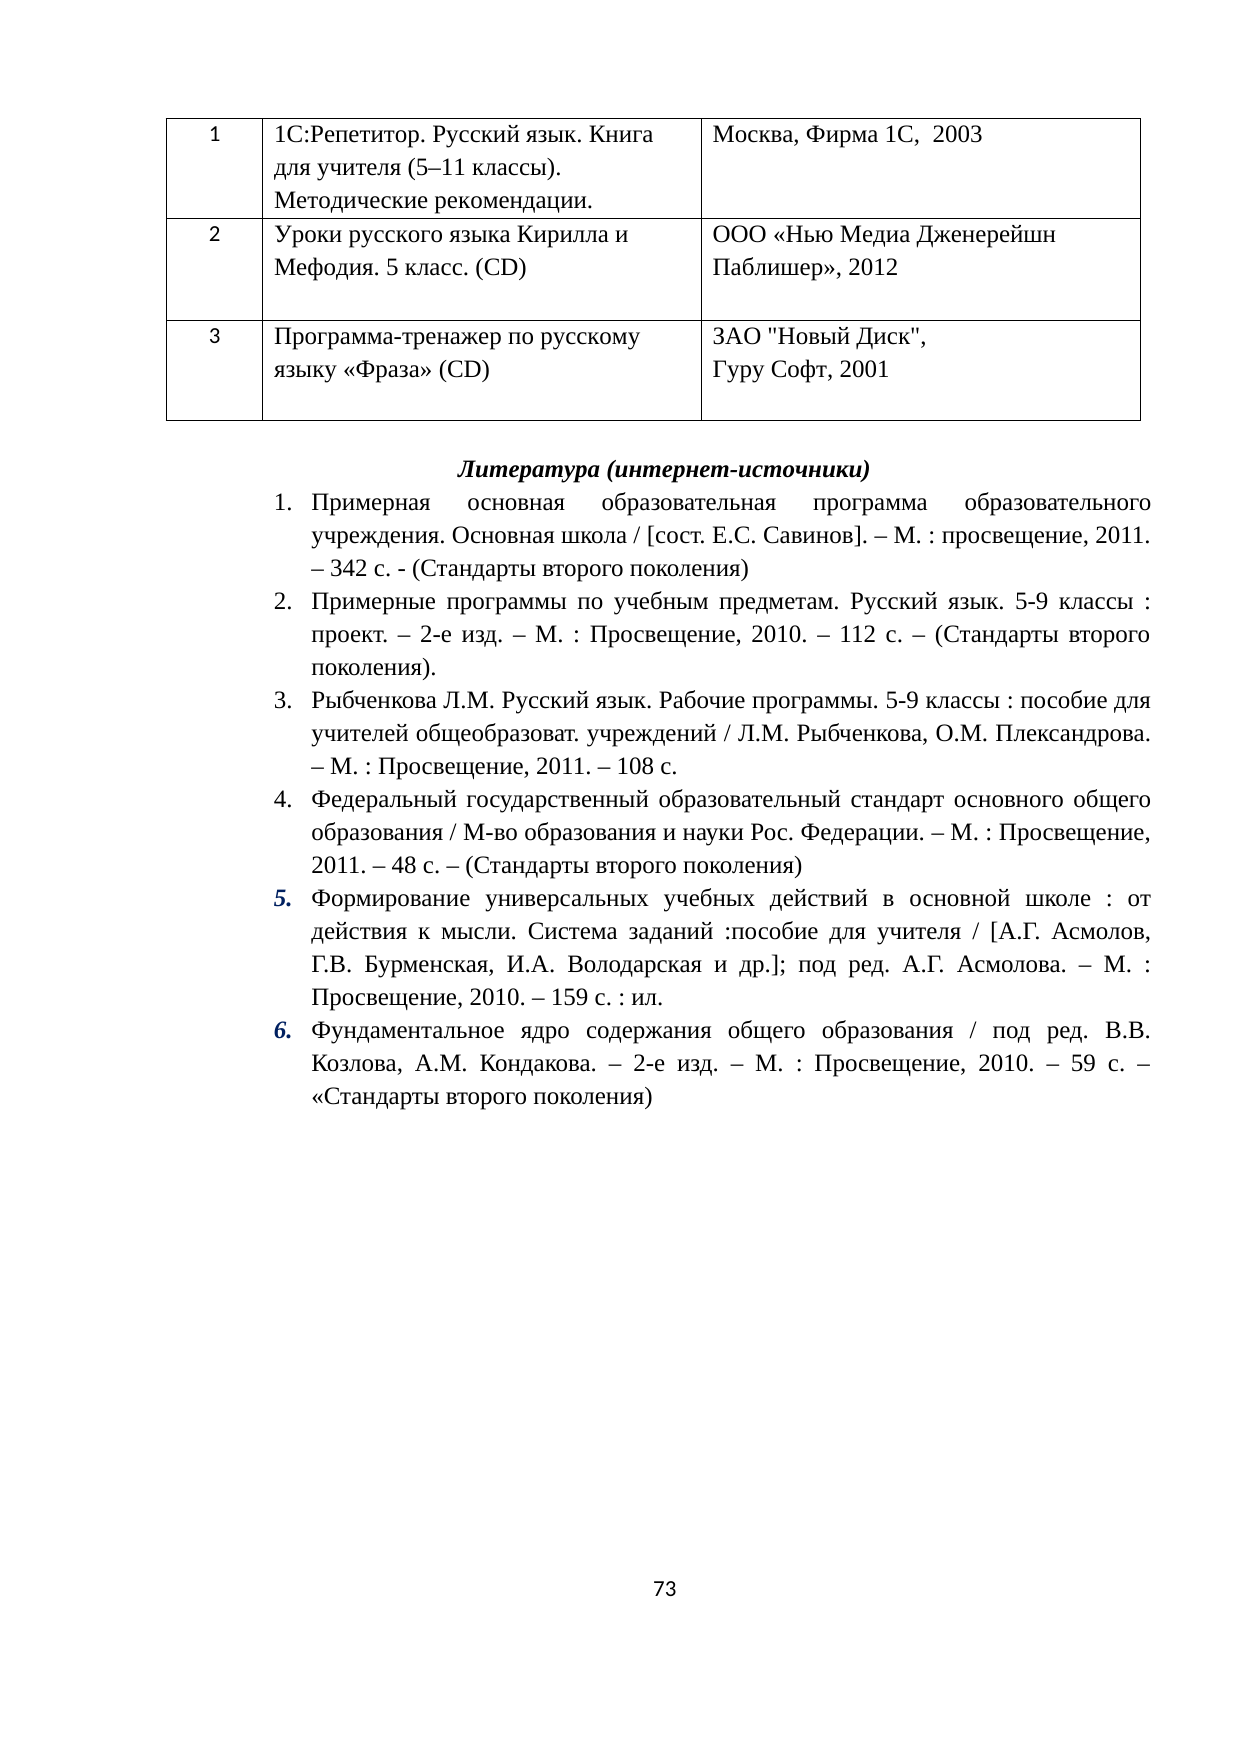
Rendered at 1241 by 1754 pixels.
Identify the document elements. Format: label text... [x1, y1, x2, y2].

list Федеральный государственный образовательный стандарт основного общего образования / М-во образования и науки Рос. Федерации. – М. : Просвещение, 2011. – 48 с. – (Стандарты второго поколения) [274, 784, 1152, 879]
list Примерные программы по учебным предметам. Русский язык. 5-9 классы : проект. – 2-е изд. – М. : Просвещение, 2010. – 112 с. – (Стандарты второго поколения). [274, 586, 1152, 681]
list Рыбченкова Л.М. Русский язык. Рабочие программы. 5-9 классы : пособие для учителей общеобразоват. учреждений / Л.М. Рыбченкова, О.М. Плександрова. – М. : Просвещение, 2011. – 108 с. [274, 685, 1152, 780]
table_cell Москва, Фирма 1С, 2003 [702, 119, 1140, 218]
list Формирование универсальных учебных действий в основной школе : от действия к мысли. Система заданий :пособие для учителя / [А.Г. Асмолов, Г.В. Бурменская, И.А. Володарская и др.]; под ред. А.Г. Асмолова. – М. : Просвещение, 2010. – 159 с. : ил. [274, 883, 1152, 1011]
text Литература (интернет-источники) [177, 454, 1152, 483]
table_cell 1С:Репетитор. Русский язык. Книга для учителя (5–11 классы). Методические рекомендации. [263, 119, 701, 218]
table_cell Уроки русского языка Кирилла и Мефодия. 5 класс. (CD) [263, 219, 701, 320]
table_cell 2 [167, 219, 262, 320]
table_cell Программа-тренажер по русскому языку «Фраза» (СD) [263, 321, 701, 420]
list Примерная основная образовательная программа образовательного учреждения. Основная школа / [сост. Е.С. Савинов]. – М. : просвещение, 2011. – 342 с. - (Стандарты второго поколения) [274, 487, 1152, 582]
table_cell 1 [167, 119, 262, 218]
table_cell ООО «Нью Медиа Дженерейшн Паблишер», 2012 [702, 219, 1140, 320]
table_cell 3 [167, 321, 262, 420]
list Фундаментальное ядро содержания общего образования / под ред. В.В. Козлова, А.М. Кондакова. – 2-е изд. – М. : Просвещение, 2010. – 59 с. – «Стандарты второго поколения) [274, 1015, 1152, 1110]
table_cell ЗАО "Новый Диск", Гуру Софт, 2001 [702, 321, 1140, 420]
